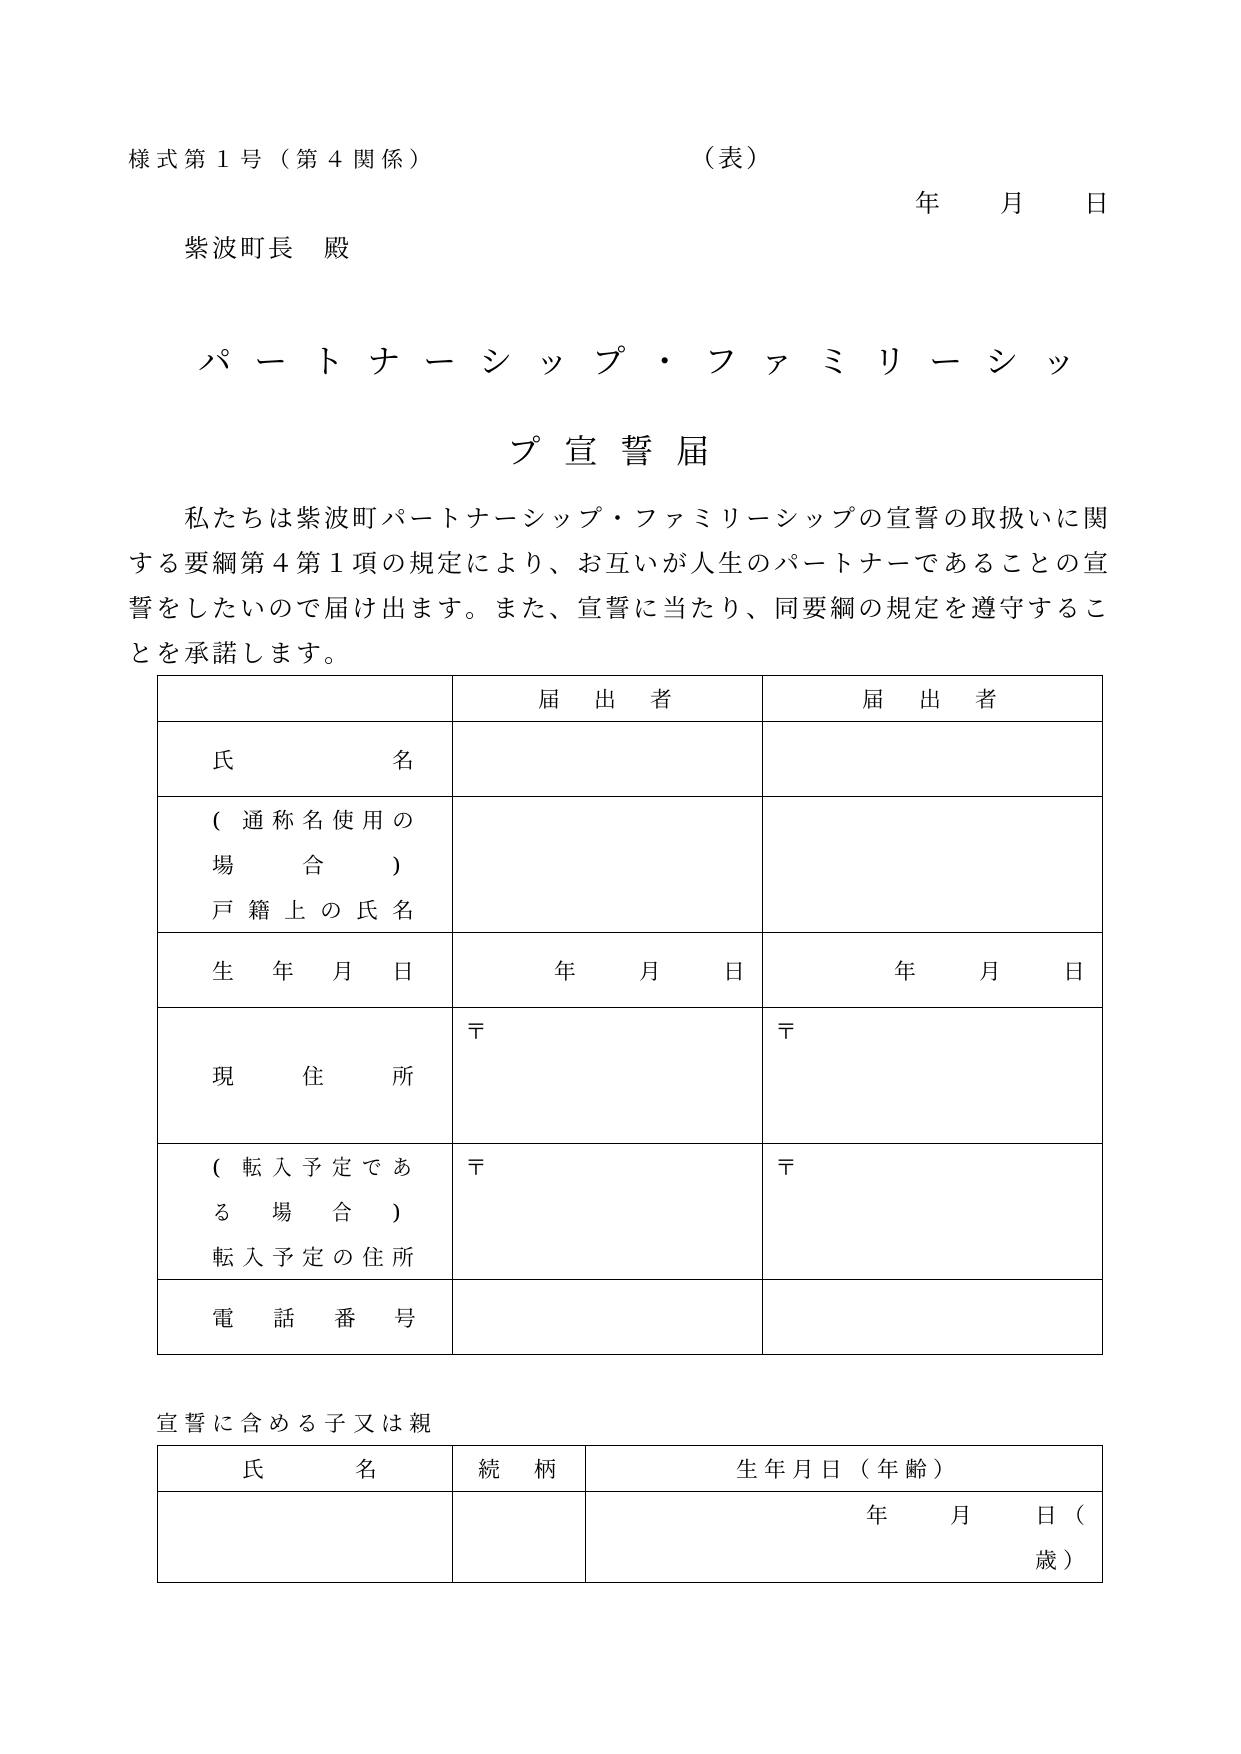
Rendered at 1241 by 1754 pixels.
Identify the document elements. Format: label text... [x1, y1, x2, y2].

table_header 生年月日（年齢） [586, 1446, 1102, 1491]
table_cell 年 月 日 [453, 933, 762, 1007]
table_cell 電話番号 [158, 1280, 452, 1354]
table_cell [453, 1492, 585, 1582]
table_cell (転入予定である場合) 転入予定の住所 [158, 1144, 452, 1279]
table_cell 年 月 日（ 歳） [586, 1492, 1102, 1582]
table_cell 現住所 [158, 1008, 452, 1143]
table_cell [453, 1280, 762, 1354]
table_cell 〒 [453, 1008, 762, 1143]
table_cell (通称名使用の場合) 戸籍上の氏名 [158, 797, 452, 932]
table_header 届 出 者 [763, 676, 1102, 721]
table_cell 年 月 日 [763, 933, 1102, 1007]
table_header [158, 676, 452, 721]
table_cell [763, 1280, 1102, 1354]
table_cell 〒 [763, 1008, 1102, 1143]
table_header 続 柄 [453, 1446, 585, 1491]
text 紫波町長 殿 [128, 224, 1012, 269]
table_cell 氏名 [158, 722, 452, 796]
text 年 月 日 [128, 179, 1112, 224]
text 様式第１号（第４関係） （表） [128, 134, 1112, 179]
table_cell [453, 722, 762, 796]
table_cell [453, 797, 762, 932]
table_cell [763, 797, 1102, 932]
table_cell 生年月日 [158, 933, 452, 1007]
table_cell 〒 [763, 1144, 1102, 1279]
text パートナーシップ・ファミリーシップ宣誓届 [128, 314, 1112, 494]
text 私たちは紫波町パートナーシップ・ファミリーシップの宣誓の取扱いに関する要綱第４第１項の規定により、お互いが人生のパートナーであることの宣誓をしたいので届け出ます。また、宣誓に当たり、同要綱の規定を遵守することを承諾します。 [128, 494, 1112, 674]
table_cell [158, 1492, 452, 1582]
table_cell [763, 722, 1102, 796]
text 宣誓に含める子又は親 [128, 1400, 1112, 1445]
table_cell 〒 [453, 1144, 762, 1279]
table_header 氏 名 [158, 1446, 452, 1491]
table_header 届 出 者 [453, 676, 762, 721]
